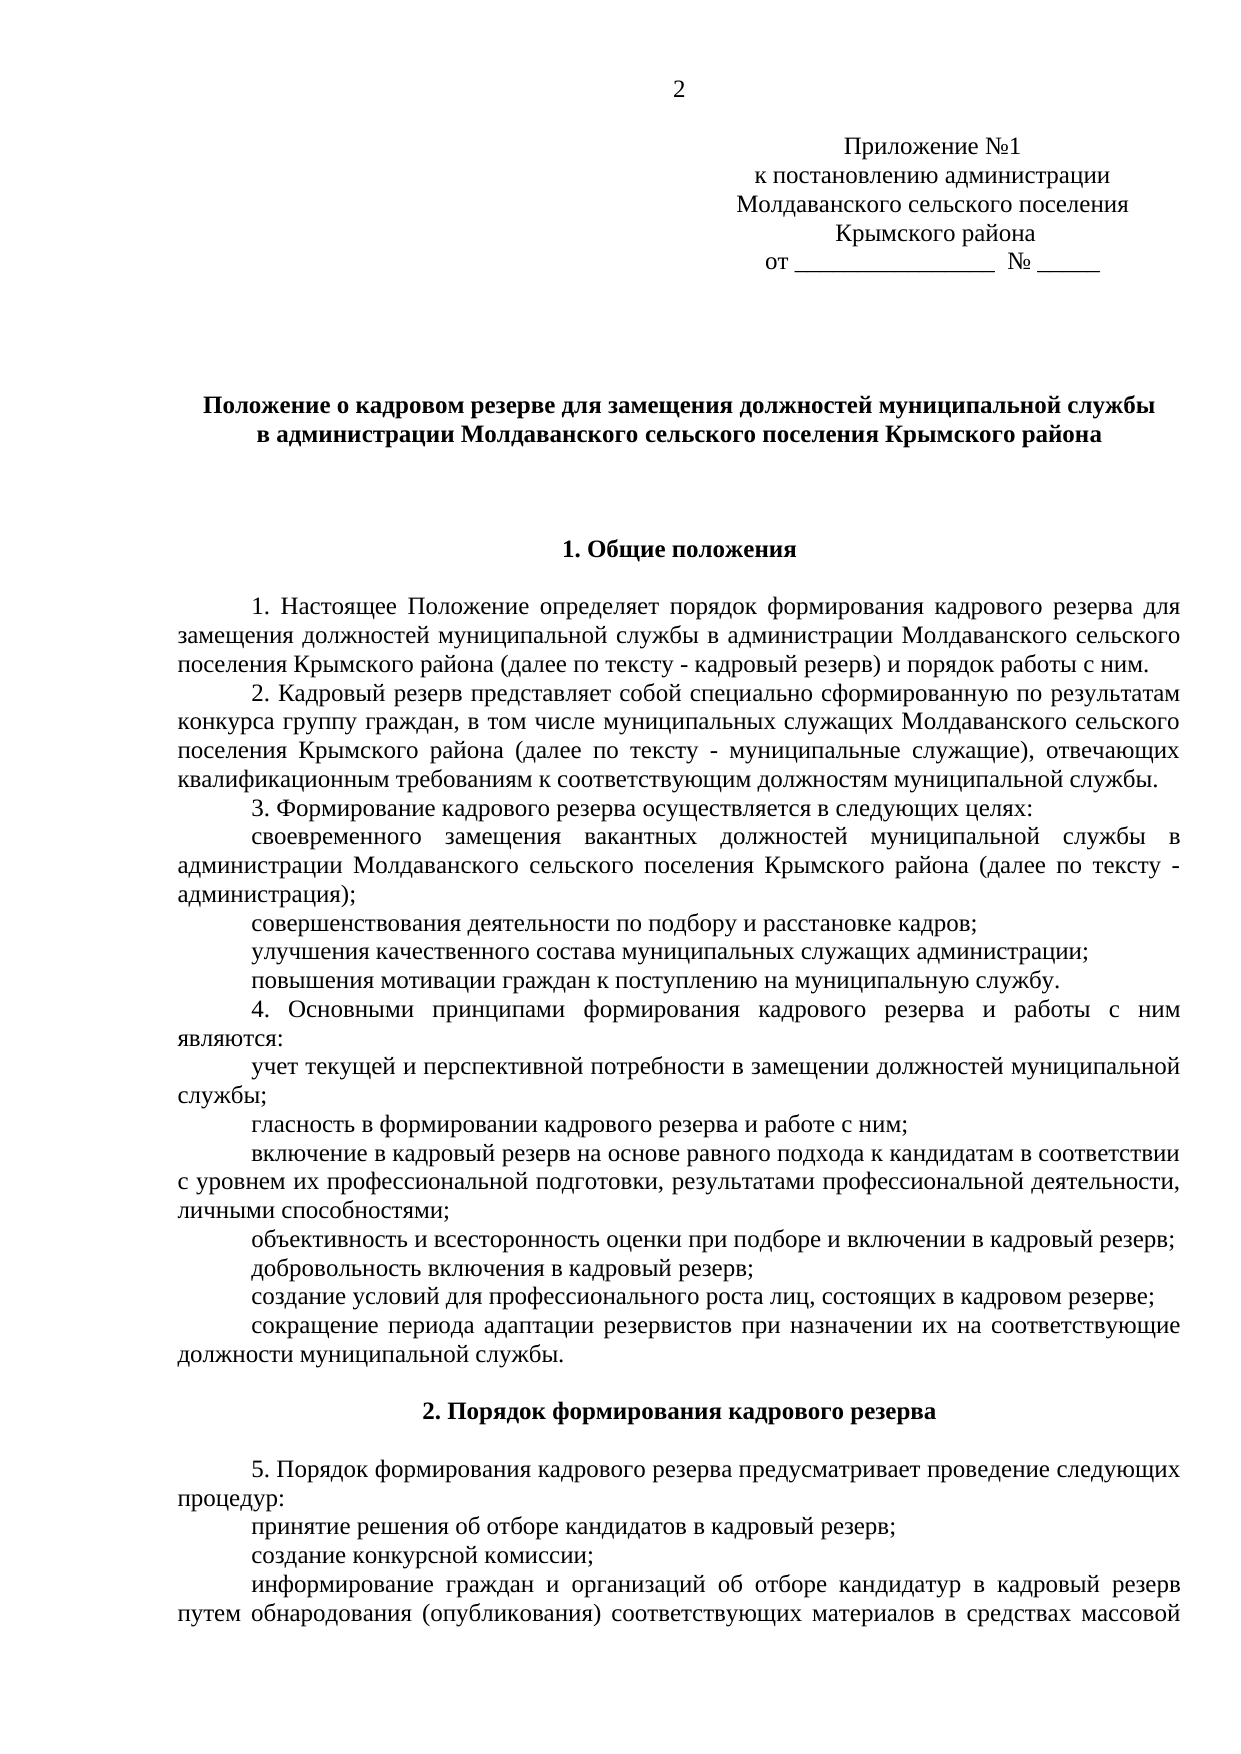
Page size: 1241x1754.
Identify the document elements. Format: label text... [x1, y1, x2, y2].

text от ________________ № _____ [552, 246, 1181, 275]
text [177, 1569, 1181, 1626]
text 3. Формирование кадрового резерва осуществляется в следующих целях: [177, 793, 1181, 821]
text совершенствования деятельности по подбору и расстановке кадров; [177, 908, 1181, 936]
text добровольность включения в кадровый резерв; [177, 1253, 1181, 1281]
text гласность в формировании кадрового резерва и работе с ним; [177, 1109, 1181, 1138]
text 4. Основными принципами формирования кадрового резерва и работы с ним являются: [177, 994, 1181, 1051]
text Молдаванского сельского поселения [552, 189, 1181, 218]
text повышения мотивации граждан к поступлению на муниципальную службу. [177, 965, 1181, 994]
text 2. Кадровый резерв представляет собой специально сформированную по результатам конкурса группу граждан, в том числе муниципальных служащих Молдаванского сельского поселения Крымского района (далее по тексту - муниципальные служащие), отвечающих квалификационным требованиям к соответствующим должностям муниципальной службы. [177, 678, 1181, 793]
text Положение о кадровом резерве для замещения должностей муниципальной службы [177, 390, 1181, 419]
text объективность и всесторонность оценки при подборе и включении в кадровый резерв; [177, 1224, 1181, 1253]
text своевременного замещения вакантных должностей муниципальной службы в администрации Молдаванского сельского поселения Крымского района (далее по тексту - администрация); [177, 821, 1181, 908]
text принятие решения об отборе кандидатов в кадровый резерв; [177, 1511, 1181, 1540]
text создание условий для профессионального роста лиц, состоящих в кадровом резерве; [177, 1281, 1181, 1310]
text 1. Общие положения [177, 534, 1181, 563]
text 1. Настоящее Положение определяет порядок формирования кадрового резерва для замещения должностей муниципальной службы в администрации Молдаванского сельского поселения Крымского района (далее по тексту - кадровый резерв) и порядок работы с ним. [177, 591, 1181, 678]
text создание конкурсной комиссии; [177, 1540, 1181, 1569]
text улучшения качественного состава муниципальных служащих администрации; [177, 936, 1181, 965]
text включение в кадровый резерв на основе равного подхода к кандидатам в соответствии с уровнем их профессиональной подготовки, результатами профессиональной деятельности, личными способностями; [177, 1138, 1181, 1224]
text 5. Порядок формирования кадрового резерва предусматривает проведение следующих процедур: [177, 1454, 1181, 1511]
text 2. Порядок формирования кадрового резерва [177, 1396, 1181, 1425]
text в администрации Молдаванского сельского поселения Крымского района [177, 419, 1181, 448]
text Приложение №1 [552, 131, 1181, 160]
text к постановлению администрации [552, 160, 1181, 189]
text учет текущей и перспективной потребности в замещении должностей муниципальной службы; [177, 1051, 1181, 1109]
text сокращение периода адаптации резервистов при назначении их на соответствующие должности муниципальной службы. [177, 1310, 1181, 1368]
text Крымского района [552, 218, 1181, 246]
